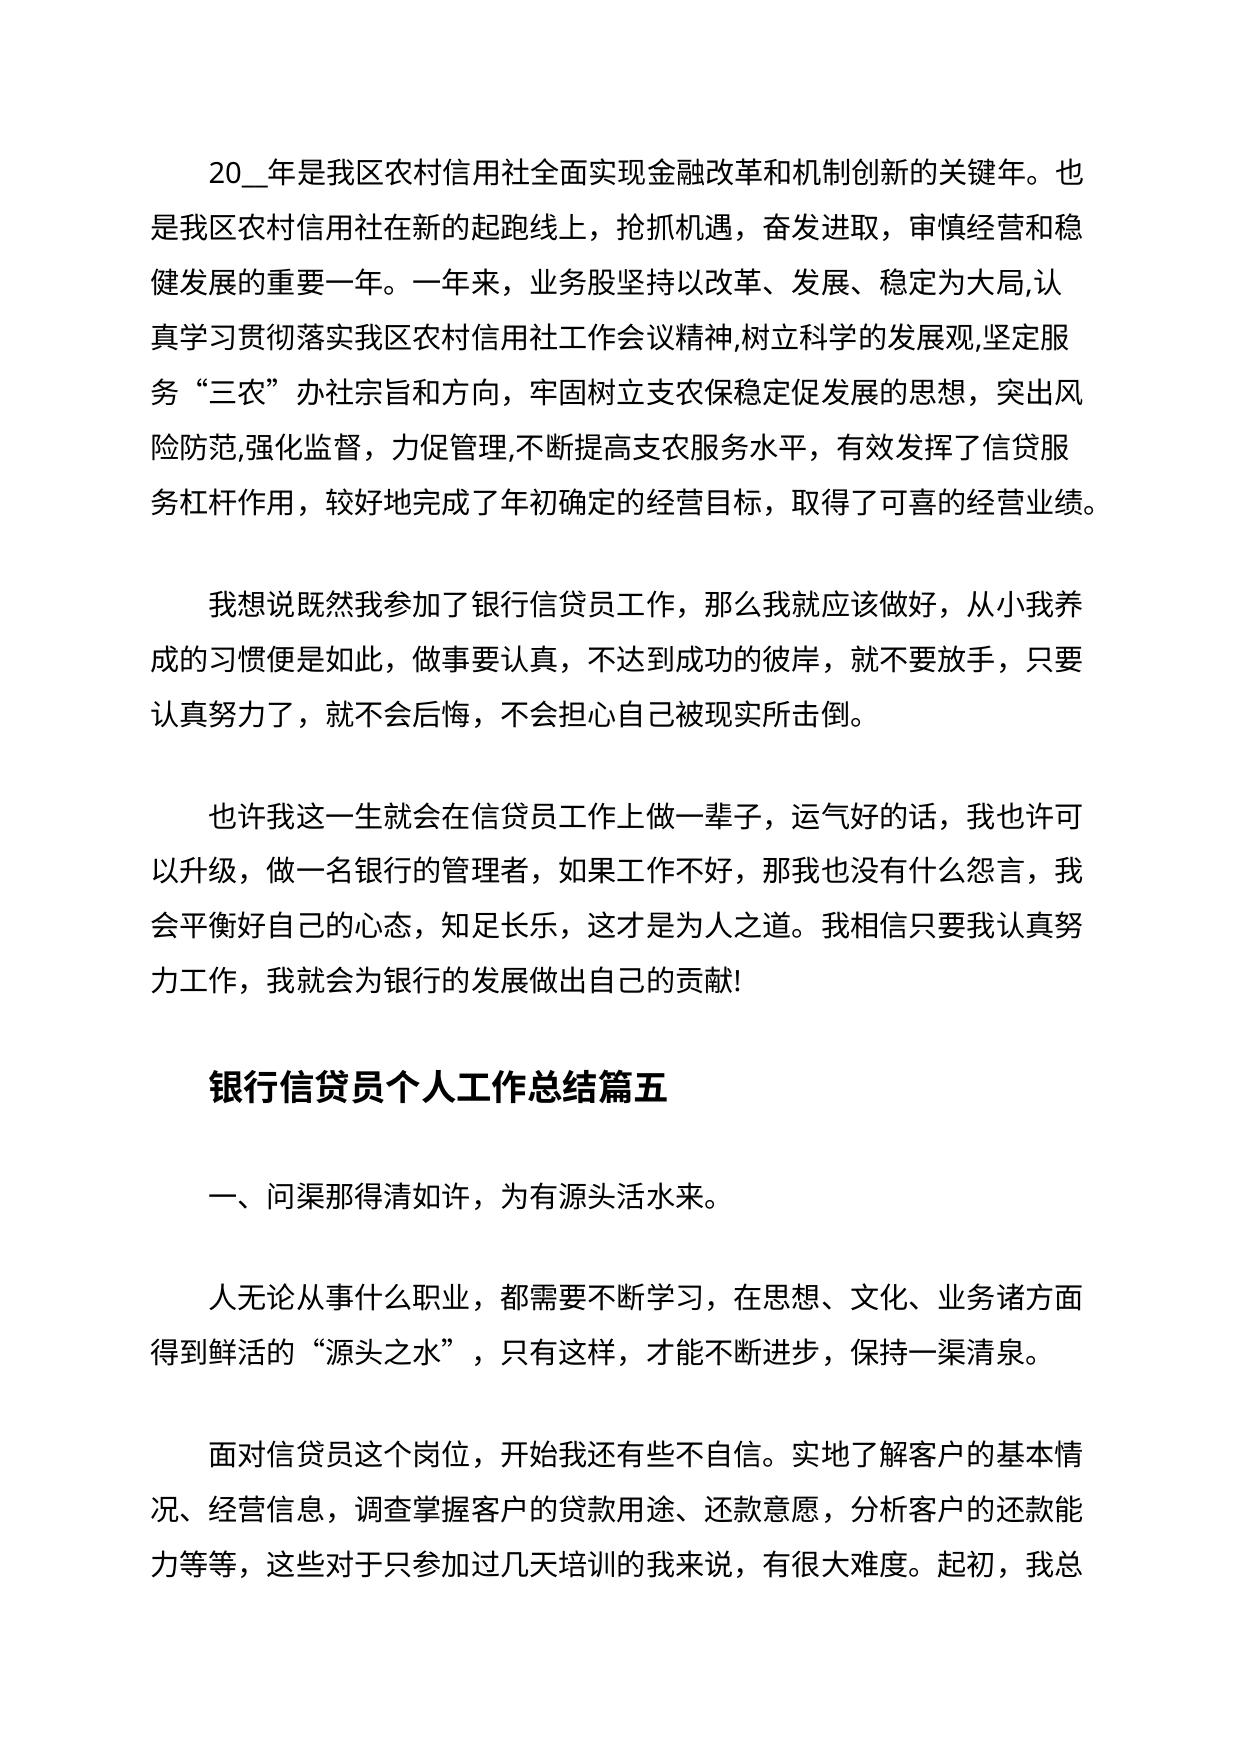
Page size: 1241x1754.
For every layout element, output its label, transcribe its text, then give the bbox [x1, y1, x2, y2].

text 一、问渠那得清如许，为有源头活水来。 [150, 1173, 1090, 1216]
text 20__年是我区农村信用社全面实现金融改革和机制创新的关键年。也是我区农村信用社在新的起跑线上，抢抓机遇，奋发进取，审慎经营和稳健发展的重要一年。一年来，业务股坚持以改革、发展、稳定为大局,认真学习贯彻落实我区农村信用社工作会议精神,树立科学的发展观,坚定服务“三农”办社宗旨和方向，牢固树立支农保稳定促发展的思想，突出风险防范,强化监督，力促管理,不断提高支农服务水平，有效发挥了信贷服务杠杆作用，较好地完成了年初确定的经营目标，取得了可喜的经营业绩。 [150, 150, 1090, 522]
text 人无论从事什么职业，都需要不断学习，在思想、文化、业务诸方面得到鲜活的“源头之水”，只有这样，才能不断进步，保持一渠清泉。 [150, 1275, 1090, 1372]
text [150, 1432, 1090, 1584]
text 我想说既然我参加了银行信贷员工作，那么我就应该做好，从小我养成的习惯便是如此，做事要认真，不达到成功的彼岸，就不要放手，只要认真努力了，就不会后悔，不会担心自己被现实所击倒。 [150, 582, 1090, 734]
text 银行信贷员个人工作总结篇五 [150, 1060, 1090, 1111]
text 也许我这一生就会在信贷员工作上做一辈子，运气好的话，我也许可以升级，做一名银行的管理者，如果工作不好，那我也没有什么怨言，我会平衡好自己的心态，知足长乐，这才是为人之道。我相信只要我认真努力工作，我就会为银行的发展做出自己的贡献! [150, 793, 1090, 1000]
